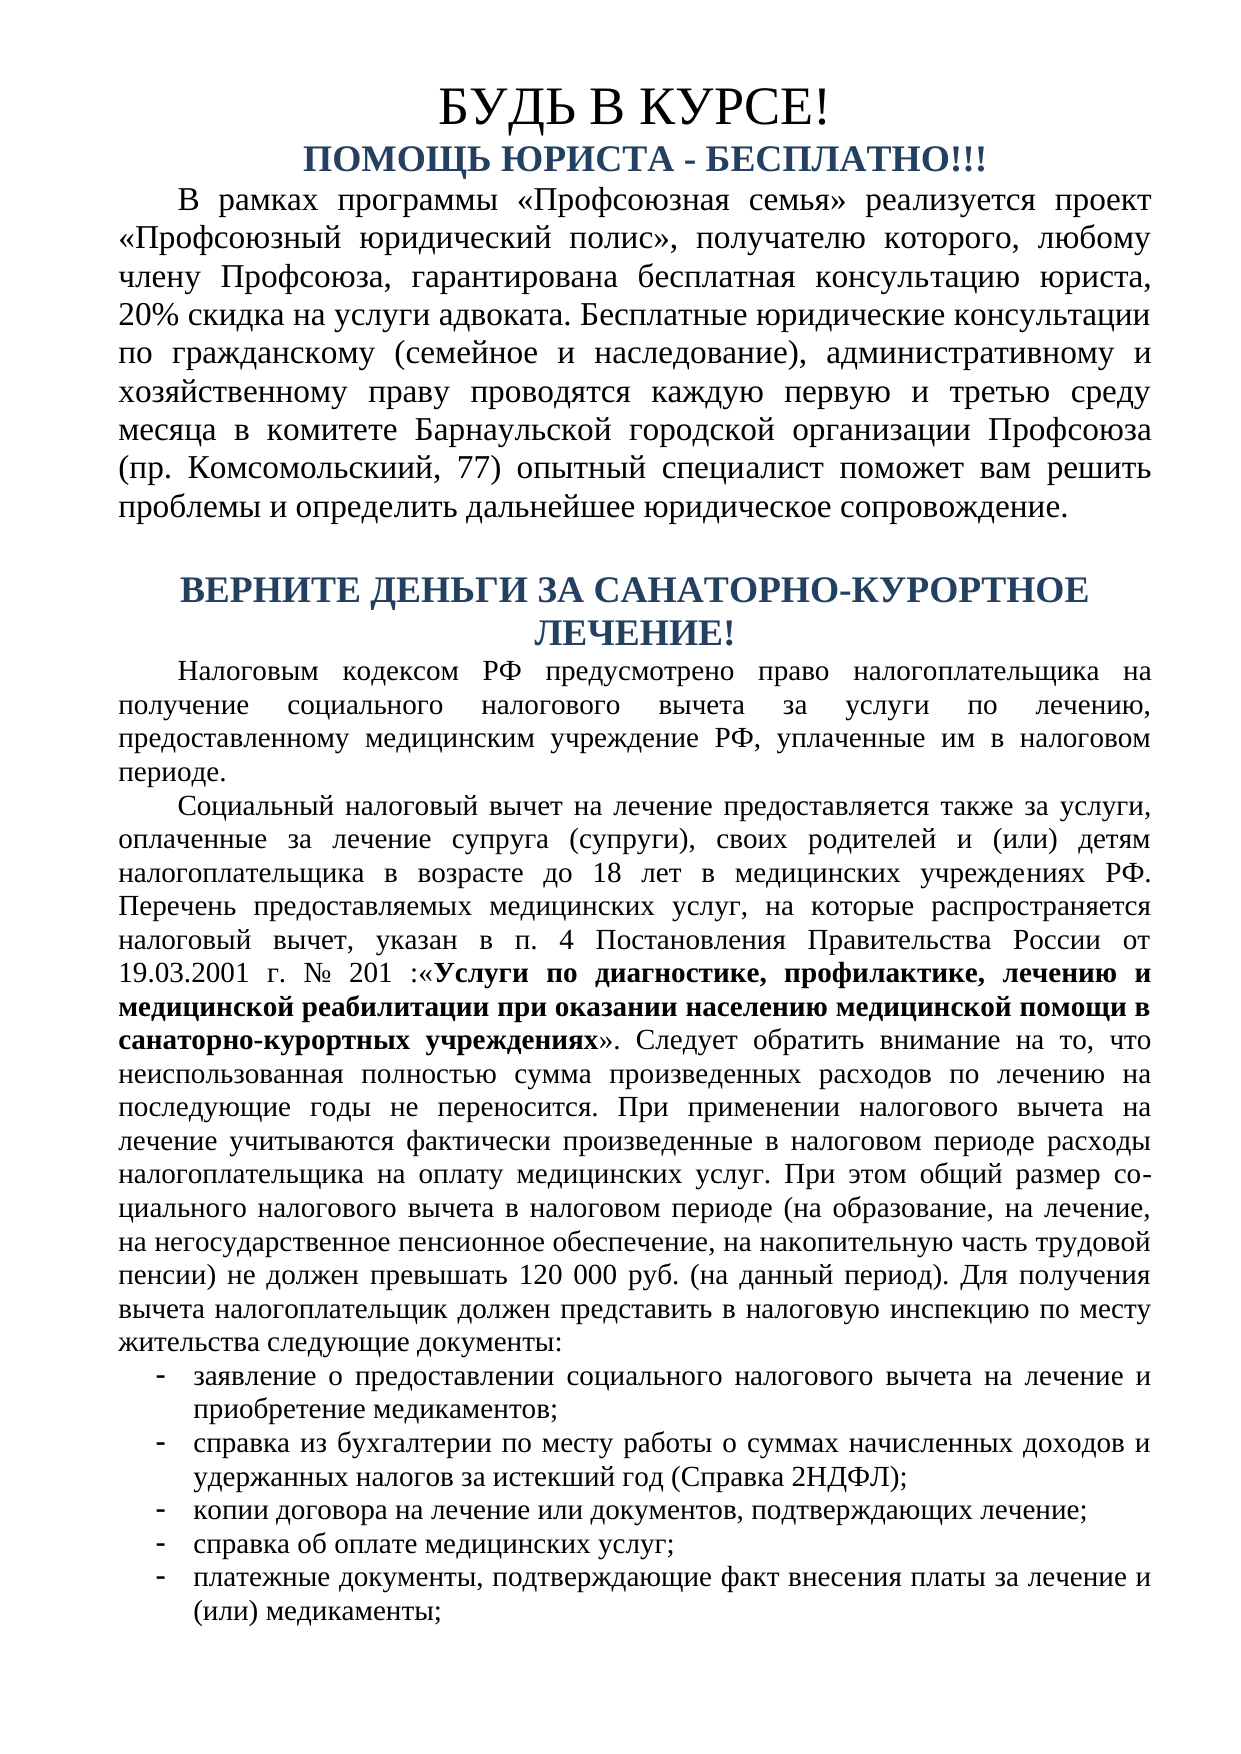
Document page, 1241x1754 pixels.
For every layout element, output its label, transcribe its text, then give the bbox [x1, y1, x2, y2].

list платежные документы, подтверждающие факт внесения платы за лечение и (или) медикаменты; [156, 1559, 1152, 1627]
list заявление о предоставлении социального налогового вычета на лечение и приобретение медикаментов; [156, 1358, 1152, 1425]
list копии договора на лечение или документов, подтверждающих лечение; [156, 1492, 1152, 1526]
text ПОМОЩЬ ЮРИСТА - БЕСПЛАТНО!!! [139, 136, 1152, 179]
list справка об оплате медицинских услуг; [156, 1526, 1152, 1559]
text Социальный налоговый вычет на лечение предоставляется также за услуги, оплаченные за лечение супруга (супруги), своих родителей и (или) детям налогоплательщика в возрасте до 18 лет в медицинских учреждениях РФ. Перечень предоставляемых медицинских услуг, на которые распространяется налоговый вычет, указан в п. 4 Постановления Правительства России от 19.03.2001 г. № 201 :«Услуги по диагностике, профилактике, лечению и медицинской реабилитации при оказании населению медицинской помощи в санаторно-курортных учреждениях». Следует обратить внимание на то, что неиспользованная полностью сумма произведенных расходов по лечению на последующие годы не переносится. При применении налогового вычета на лечение учитываются фактически произведенные в налоговом периоде расходы налогоплательщика на оплату медицинских услуг. При этом общий размер социального налогового вычета в налоговом периоде (на образование, на лечение, на негосударственное пенсионное обеспечение, на накопительную часть трудовой пенсии) не должен превышать 120 000 руб. (на данный период). Для получения вычета налогоплательщик должен представить в налоговую инспекцию по месту жительства следующие документы: [118, 788, 1152, 989]
text Налоговым кодексом РФ предусмотрено право налогоплательщика на получение социального налогового вычета за услуги по лечению, предоставленному медицинским учреждение РФ, уплаченные им в налоговом периоде. [118, 653, 1152, 788]
text ВЕРНИТЕ ДЕНЬГИ ЗА САНАТОРНО-КУРОРТНОЕ ЛЕЧЕНИЕ! [118, 567, 1152, 653]
text В рамках программы «Профсоюзная семья» реализуется проект «Профсоюзный юридический полис», получателю которого, любому члену Профсоюза, гарантирована бесплатная консультацию юриста, 20% скидка на услуги адвоката. Бесплатные юридические консультации по гражданскому (семейное и наследование), административному и хозяйственному праву проводятся каждую первую и третью среду месяца в комитете Барнаульской городской организации Профсоюза (пр. Комсомольскиий, 77) опытный специалист поможет вам решить проблемы и определить дальнейшее юридическое сопровождение. [118, 179, 1152, 524]
text Социальный налоговый вычет на лечение предоставляется также за услуги, оплаченные за лечение супруга (супруги), своих родителей и (или) детям налогоплательщика в возрасте до 18 лет в медицинских учреждениях РФ. Перечень предоставляемых медицинских услуг, на которые распространяется налоговый вычет, указан в п. 4 Постановления Правительства России от 19.03.2001 г. № 201 :«Услуги по диагностике, профилактике, лечению и медицинской реабилитации при оказании населению медицинской помощи в санаторно-курортных учреждениях». Следует обратить внимание на то, что неиспользованная полностью сумма произведенных расходов по лечению на последующие годы не переносится. При применении налогового вычета на лечение учитываются фактически произведенные в налоговом периоде расходы налогоплательщика на оплату медицинских услуг. При этом общий размер социального налогового вычета в налоговом периоде (на образование, на лечение, на негосударственное пенсионное обеспечение, на накопительную часть трудовой пенсии) не должен превышать 120 000 руб. (на данный период). Для получения вычета налогоплательщик должен представить в налоговую инспекцию по месту жительства следующие документы: [118, 1022, 1152, 1358]
list справка из бухгалтерии по месту работы о суммах начисленных доходов и удержанных налогов за истекший год (Справка 2НДФЛ); [156, 1425, 1152, 1492]
